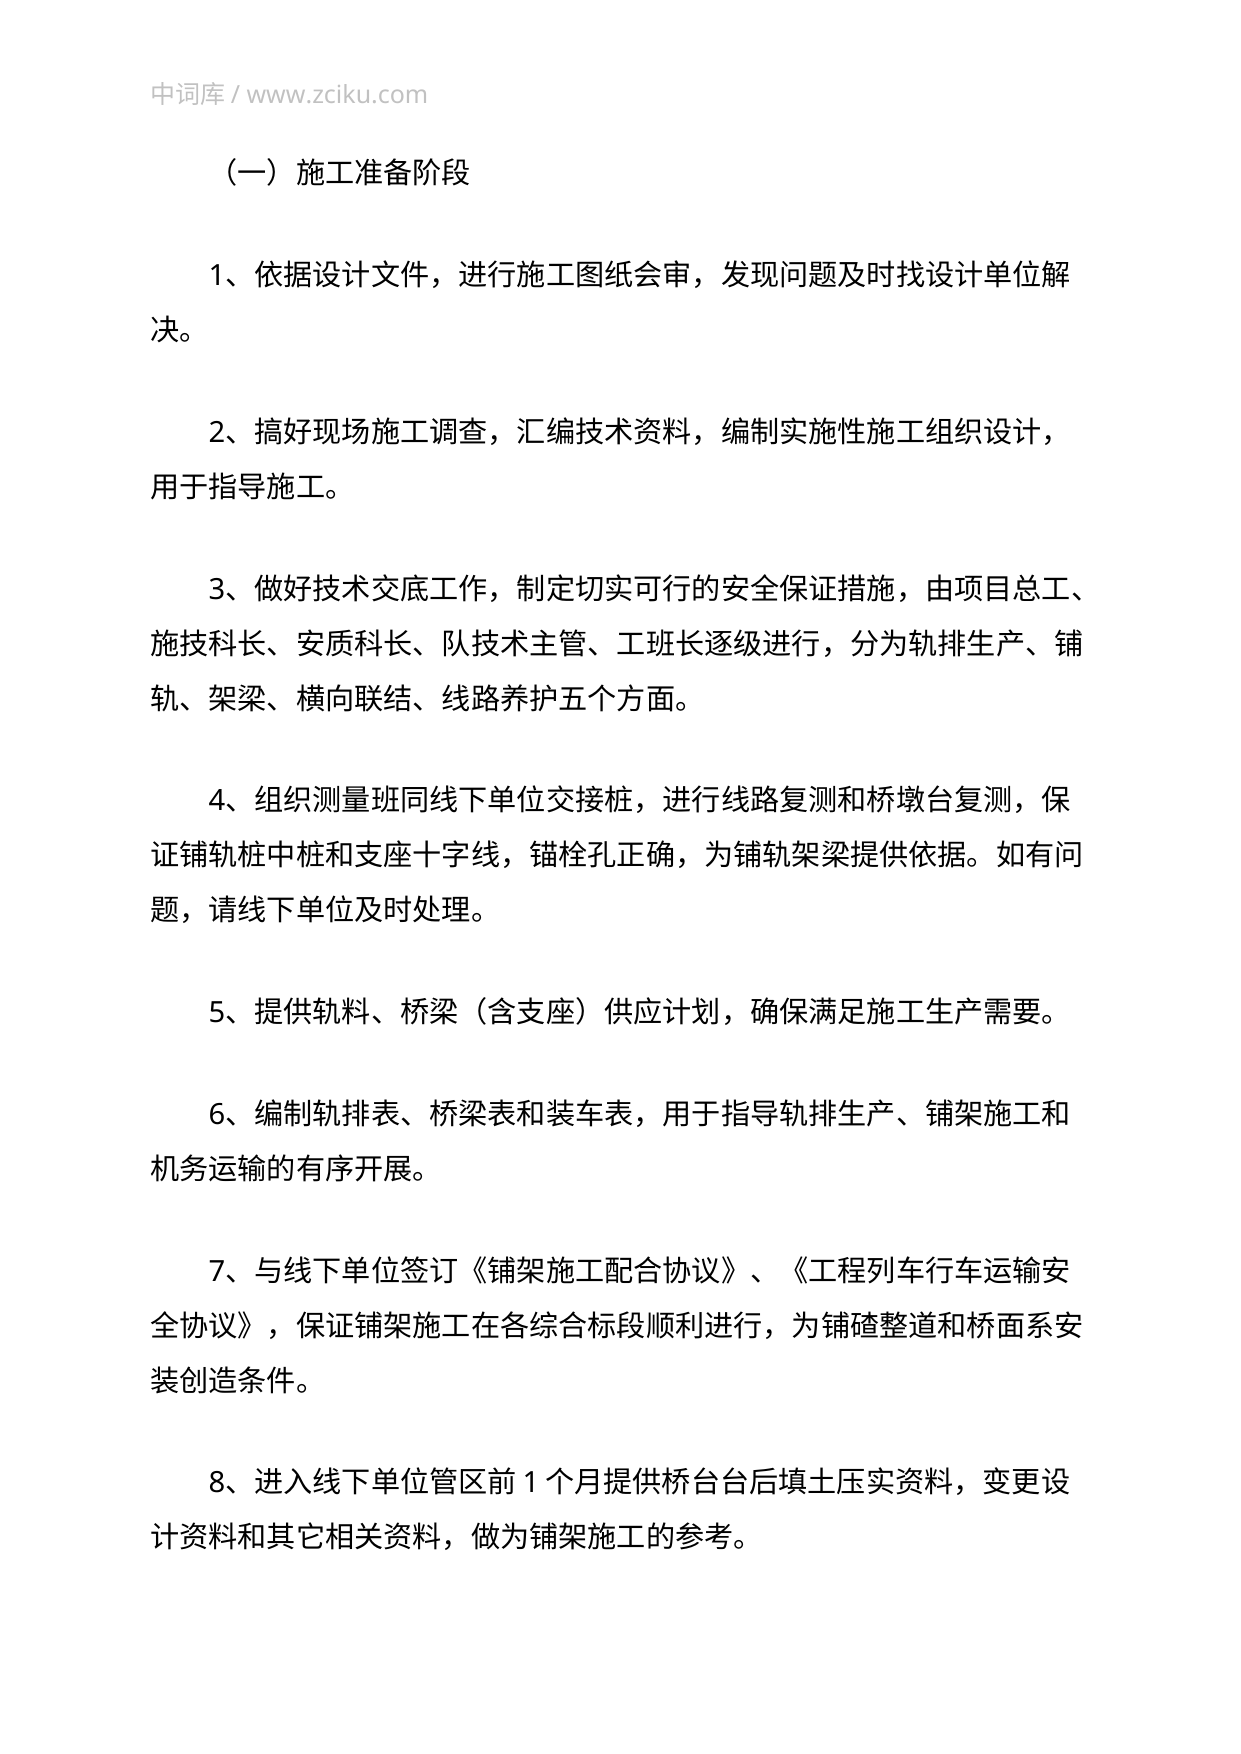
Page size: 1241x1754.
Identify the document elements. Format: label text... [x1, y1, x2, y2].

text 5、提供轨料、桥梁（含支座）供应计划，确保满足施工生产需要。 [150, 989, 1090, 1031]
text （一）施工准备阶段 [150, 150, 1090, 192]
text 7、与线下单位签订《铺架施工配合协议》、《工程列车行车运输安全协议》，保证铺架施工在各综合标段顺利进行，为铺碴整道和桥面系安装创造条件。 [150, 1247, 1090, 1399]
text 4、组织测量班同线下单位交接桩，进行线路复测和桥墩台复测，保证铺轨桩中桩和支座十字线，锚栓孔正确，为铺轨架梁提供依据。如有问题，请线下单位及时处理。 [150, 777, 1090, 929]
text 6、编制轨排表、桥梁表和装车表，用于指导轨排生产、铺架施工和机务运输的有序开展。 [150, 1091, 1090, 1188]
text 8、进入线下单位管区前1个月提供桥台台后填土压实资料，变更设计资料和其它相关资料，做为铺架施工的参考。 [150, 1459, 1090, 1556]
text 1、依据设计文件，进行施工图纸会审，发现问题及时找设计单位解决。 [150, 252, 1090, 349]
text 3、做好技术交底工作，制定切实可行的安全保证措施，由项目总工、施技科长、安质科长、队技术主管、工班长逐级进行，分为轨排生产、铺轨、架梁、横向联结、线路养护五个方面。 [150, 565, 1090, 717]
text 2、搞好现场施工调查，汇编技术资料，编制实施性施工组织设计，用于指导施工。 [150, 408, 1090, 506]
